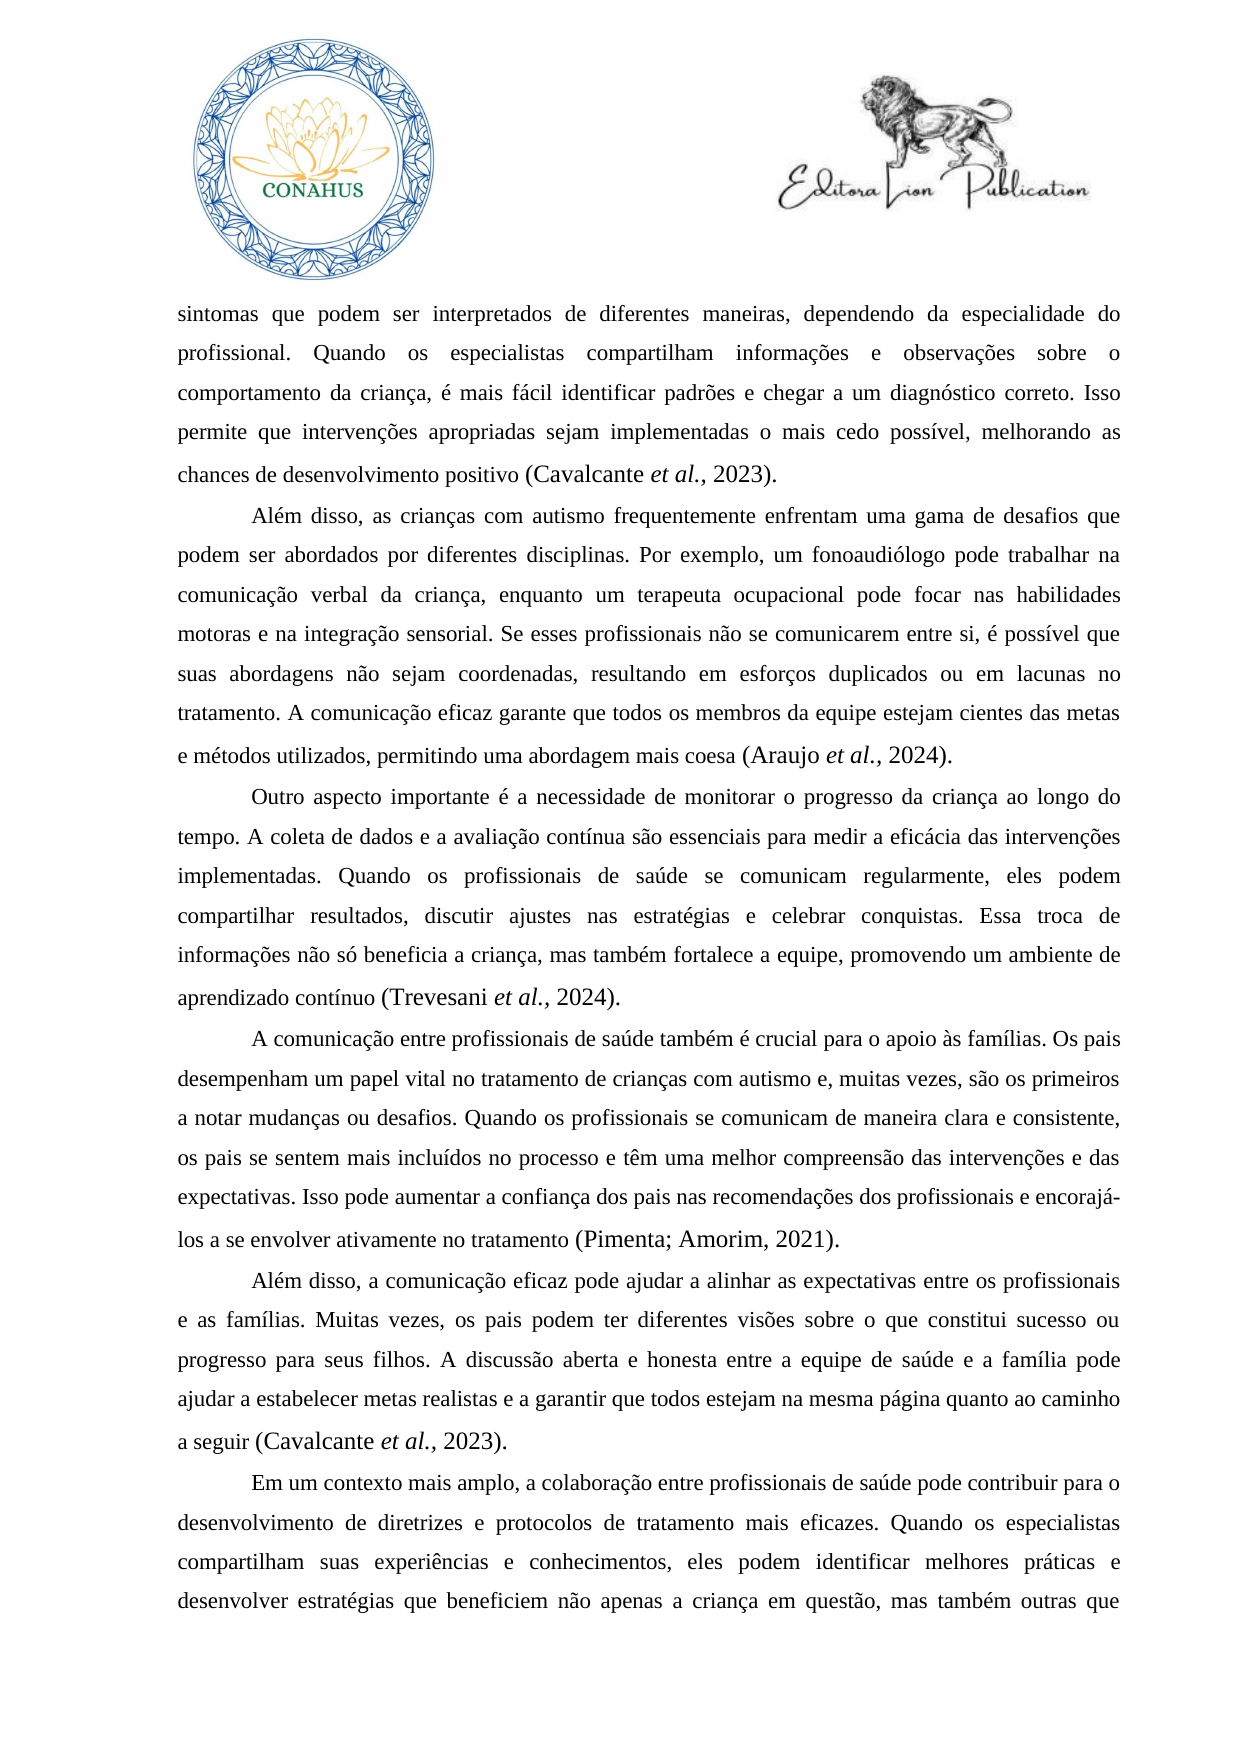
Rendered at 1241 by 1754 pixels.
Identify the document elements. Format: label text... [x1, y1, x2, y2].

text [177, 1469, 1122, 1614]
picture [176, 29, 1123, 287]
text Outro aspecto importante é a necessidade de monitorar o progresso da criança ao longo do tempo. A coleta de dados e a avaliação contínua são essenciais para medir a eficácia das intervenções implementadas. Quando os profissionais de saúde se comunicam regularmente, eles podem compartilhar resultados, discutir ajustes nas estratégias e celebrar conquistas. Essa troca de informações não só beneficia a criança, mas também fortalece a equipe, promovendo um ambiente de aprendizado contínuo (Trevesani et al., 2024). [177, 783, 1122, 1011]
text A comunicação entre profissionais de saúde também é crucial para o apoio às famílias. Os pais desempenham um papel vital no tratamento de crianças com autismo e, muitas vezes, são os primeiros a notar mudanças ou desafios. Quando os profissionais se comunicam de maneira clara e consistente, os pais se sentem mais incluídos no processo e têm uma melhor compreensão das intervenções e das expectativas. Isso pode aumentar a confiança dos pais nas recomendações dos profissionais e encorajá-los a se envolver ativamente no tratamento (Pimenta; Amorim, 2021). [177, 1025, 1122, 1252]
text Além disso, as crianças com autismo frequentemente enfrentam uma gama de desafios que podem ser abordados por diferentes disciplinas. Por exemplo, um fonoaudiólogo pode trabalhar na comunicação verbal da criança, enquanto um terapeuta ocupacional pode focar nas habilidades motoras e na integração sensorial. Se esses profissionais não se comunicarem entre si, é possível que suas abordagens não sejam coordenadas, resultando em esforços duplicados ou em lacunas no tratamento. A comunicação eficaz garante que todos os membros da equipe estejam cientes das metas e métodos utilizados, permitindo uma abordagem mais coesa (Araujo et al., 2024). [177, 502, 1122, 769]
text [177, 177, 1122, 488]
text Além disso, a comunicação eficaz pode ajudar a alinhar as expectativas entre os profissionais e as famílias. Muitas vezes, os pais podem ter diferentes visões sobre o que constitui sucesso ou progresso para seus filhos. A discussão aberta e honesta entre a equipe de saúde e a família pode ajudar a estabelecer metas realistas e a garantir que todos estejam na mesma página quanto ao caminho a seguir (Cavalcante et al., 2023). [177, 1267, 1122, 1455]
